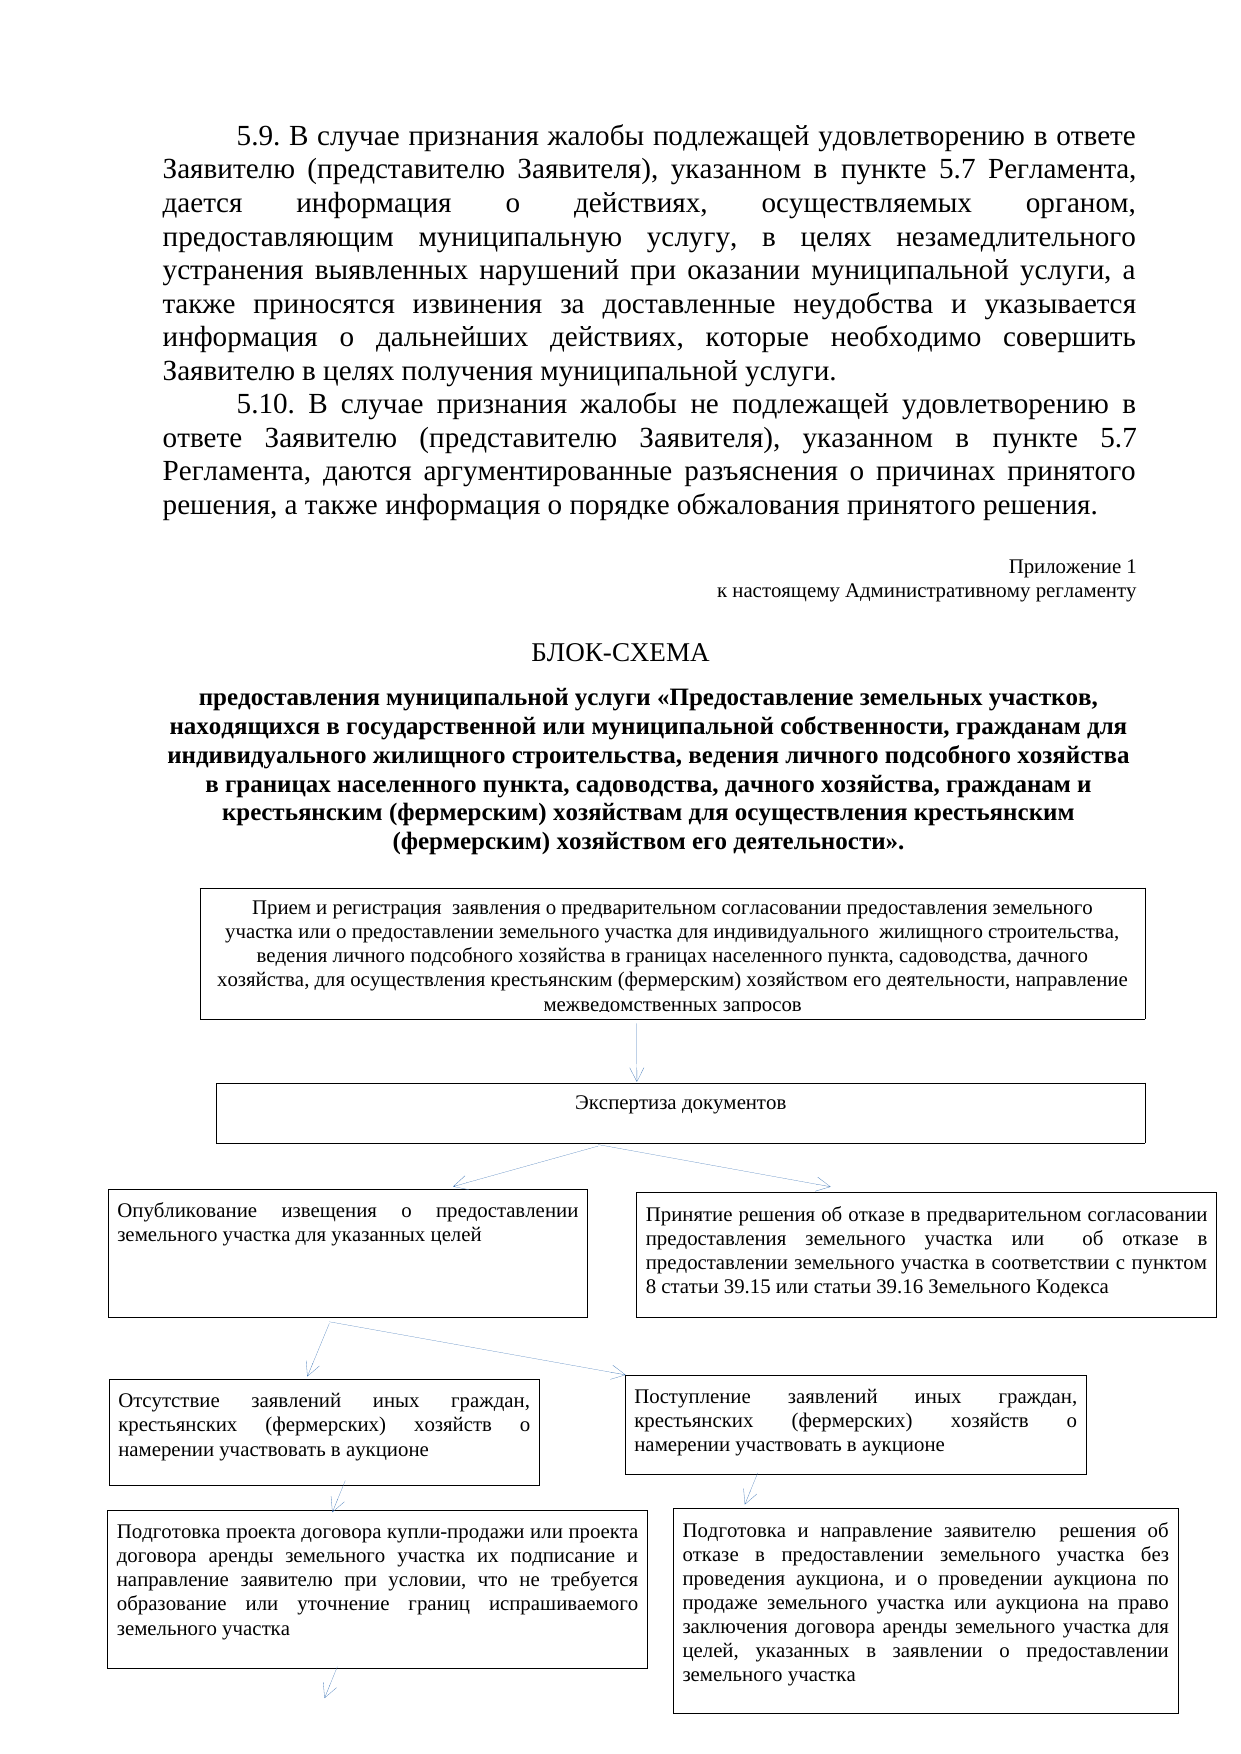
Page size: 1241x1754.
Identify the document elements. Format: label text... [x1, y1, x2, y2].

text Приложение 1 [162, 554, 1137, 578]
text 5.9. В случае признания жалобы подлежащей удовлетворению в ответе Заявителю (представителю Заявителя), указанном в пункте 5.7 Регламента, дается информация о действиях, осуществляемых органом, предоставляющим муниципальную услугу, в целях незамедлительного устранения выявленных нарушений при оказании муниципальной услуги, а также приносятся извинения за доставленные неудобства и указывается информация о дальнейших действиях, которые необходимо совершить Заявителю в целях получения муниципальной услуги. [162, 118, 1137, 386]
text предоставления муниципальной услуги «Предоставление земельных участков, находящихся в государственной или муниципальной собственности, гражданам для индивидуального жилищного строительства, ведения личного подсобного хозяйства в границах населенного пункта, садоводства, дачного хозяйства, гражданам и крестьянским (фермерским) хозяйствам для осуществления крестьянским (фермерским) хозяйством его деятельности». [162, 682, 1134, 855]
text 5.10. В случае признания жалобы не подлежащей удовлетворению в ответе Заявителю (представителю Заявителя), указанном в пункте 5.7 Регламента, даются аргументированные разъяснения о причинах принятого решения, а также информация о порядке обжалования принятого решения. [162, 386, 1137, 521]
text БЛОК-СХЕМА [443, 636, 1134, 667]
text к настоящему Административному регламенту [162, 578, 1137, 602]
